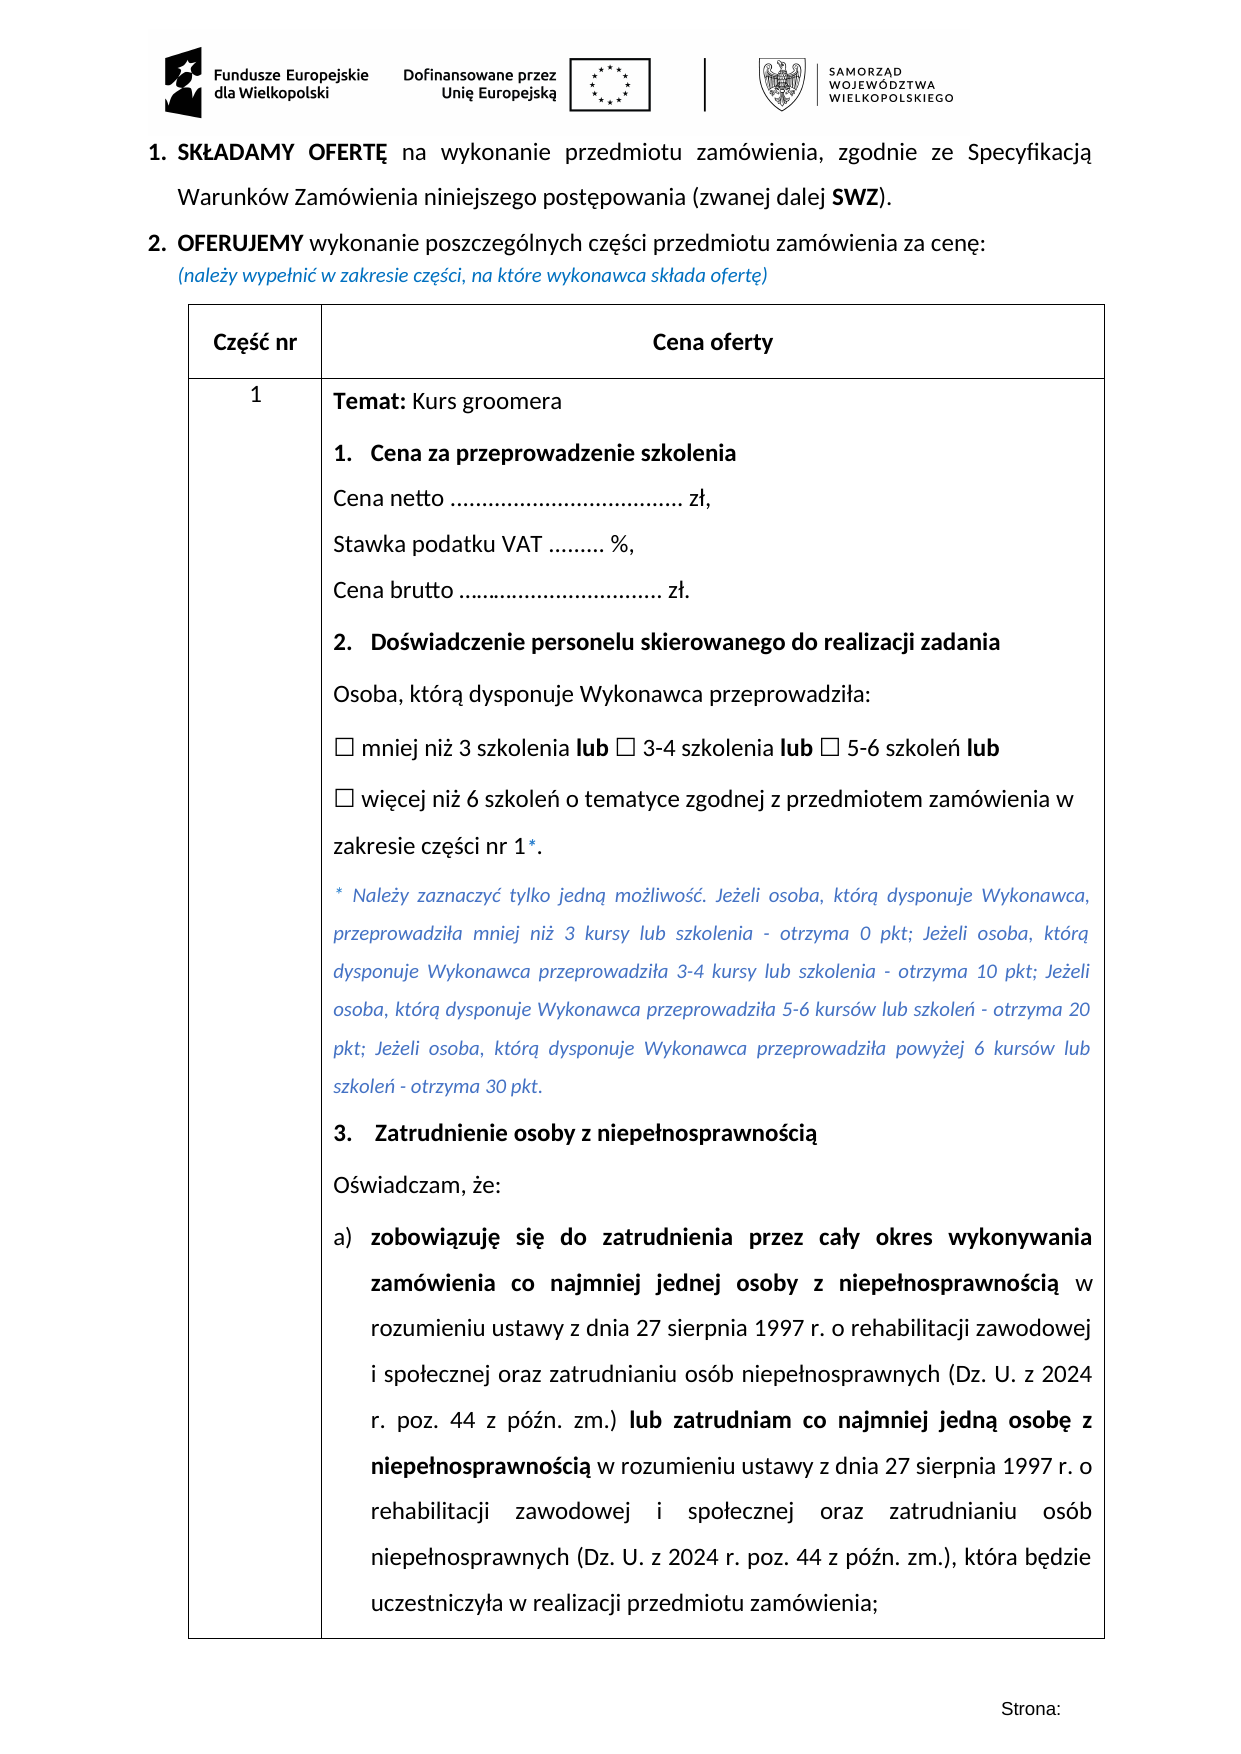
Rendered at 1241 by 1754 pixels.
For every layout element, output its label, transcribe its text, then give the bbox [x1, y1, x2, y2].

table_header Cena oferty [322, 305, 1104, 377]
list SKŁADAMY OFERTĘ na wykonanie przedmiotu zamówienia, zgodnie ze Specyfikacją Warunków Zamówienia niniejszego postępowania (zwanej dalej SWZ). [148, 136, 1093, 212]
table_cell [322, 379, 1104, 1638]
list OFERUJEMY wykonanie poszczególnych części przedmiotu zamówienia za cenę: [148, 227, 1093, 258]
table_header Część nr [189, 305, 321, 377]
table_cell 1 [189, 379, 321, 1638]
picture [147, 29, 970, 136]
list (należy wypełnić w zakresie części, na które wykonawca składa ofertę) [177, 262, 1093, 288]
